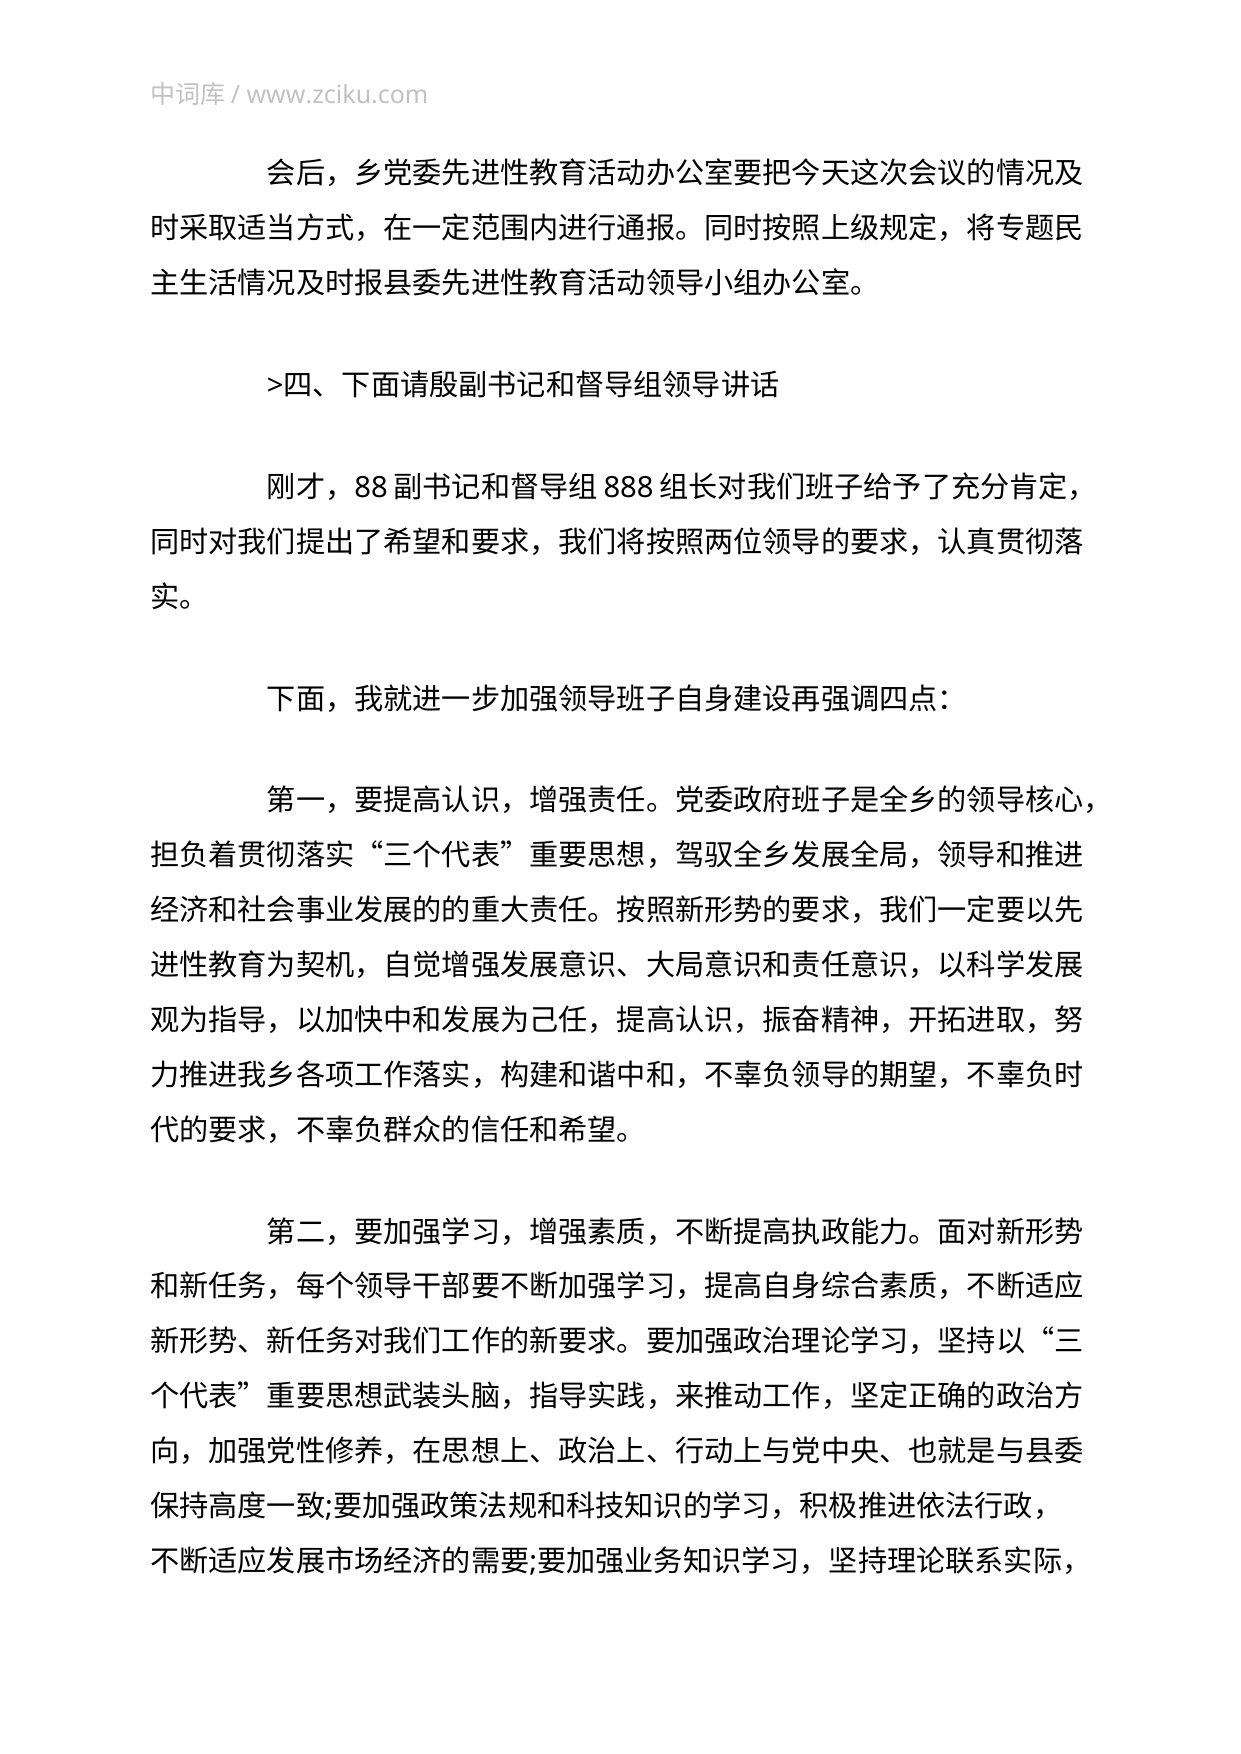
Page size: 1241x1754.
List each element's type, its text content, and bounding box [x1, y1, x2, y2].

text 下面，我就进一步加强领导班子自身建设再强调四点： [150, 675, 1090, 717]
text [150, 1208, 1090, 1580]
text 第一，要提高认识，增强责任。党委政府班子是全乡的领导核心，担负着贯彻落实“三个代表”重要思想，驾驭全乡发展全局，领导和推进经济和社会事业发展的的重大责任。按照新形势的要求，我们一定要以先进性教育为契机，自觉增强发展意识、大局意识和责任意识，以科学发展观为指导，以加快中和发展为己任，提高认识，振奋精神，开拓进取，努力推进我乡各项工作落实，构建和谐中和，不辜负领导的期望，不辜负时代的要求，不辜负群众的信任和希望。 [150, 777, 1090, 1149]
text 刚才，88副书记和督导组888组长对我们班子给予了充分肯定，同时对我们提出了希望和要求，我们将按照两位领导的要求，认真贯彻落实。 [150, 463, 1090, 616]
text 会后，乡党委先进性教育活动办公室要把今天这次会议的情况及时采取适当方式，在一定范围内进行通报。同时按照上级规定，将专题民主生活情况及时报县委先进性教育活动领导小组办公室。 [150, 150, 1090, 302]
text >四、下面请殷副书记和督导组领导讲话 [150, 362, 1090, 404]
